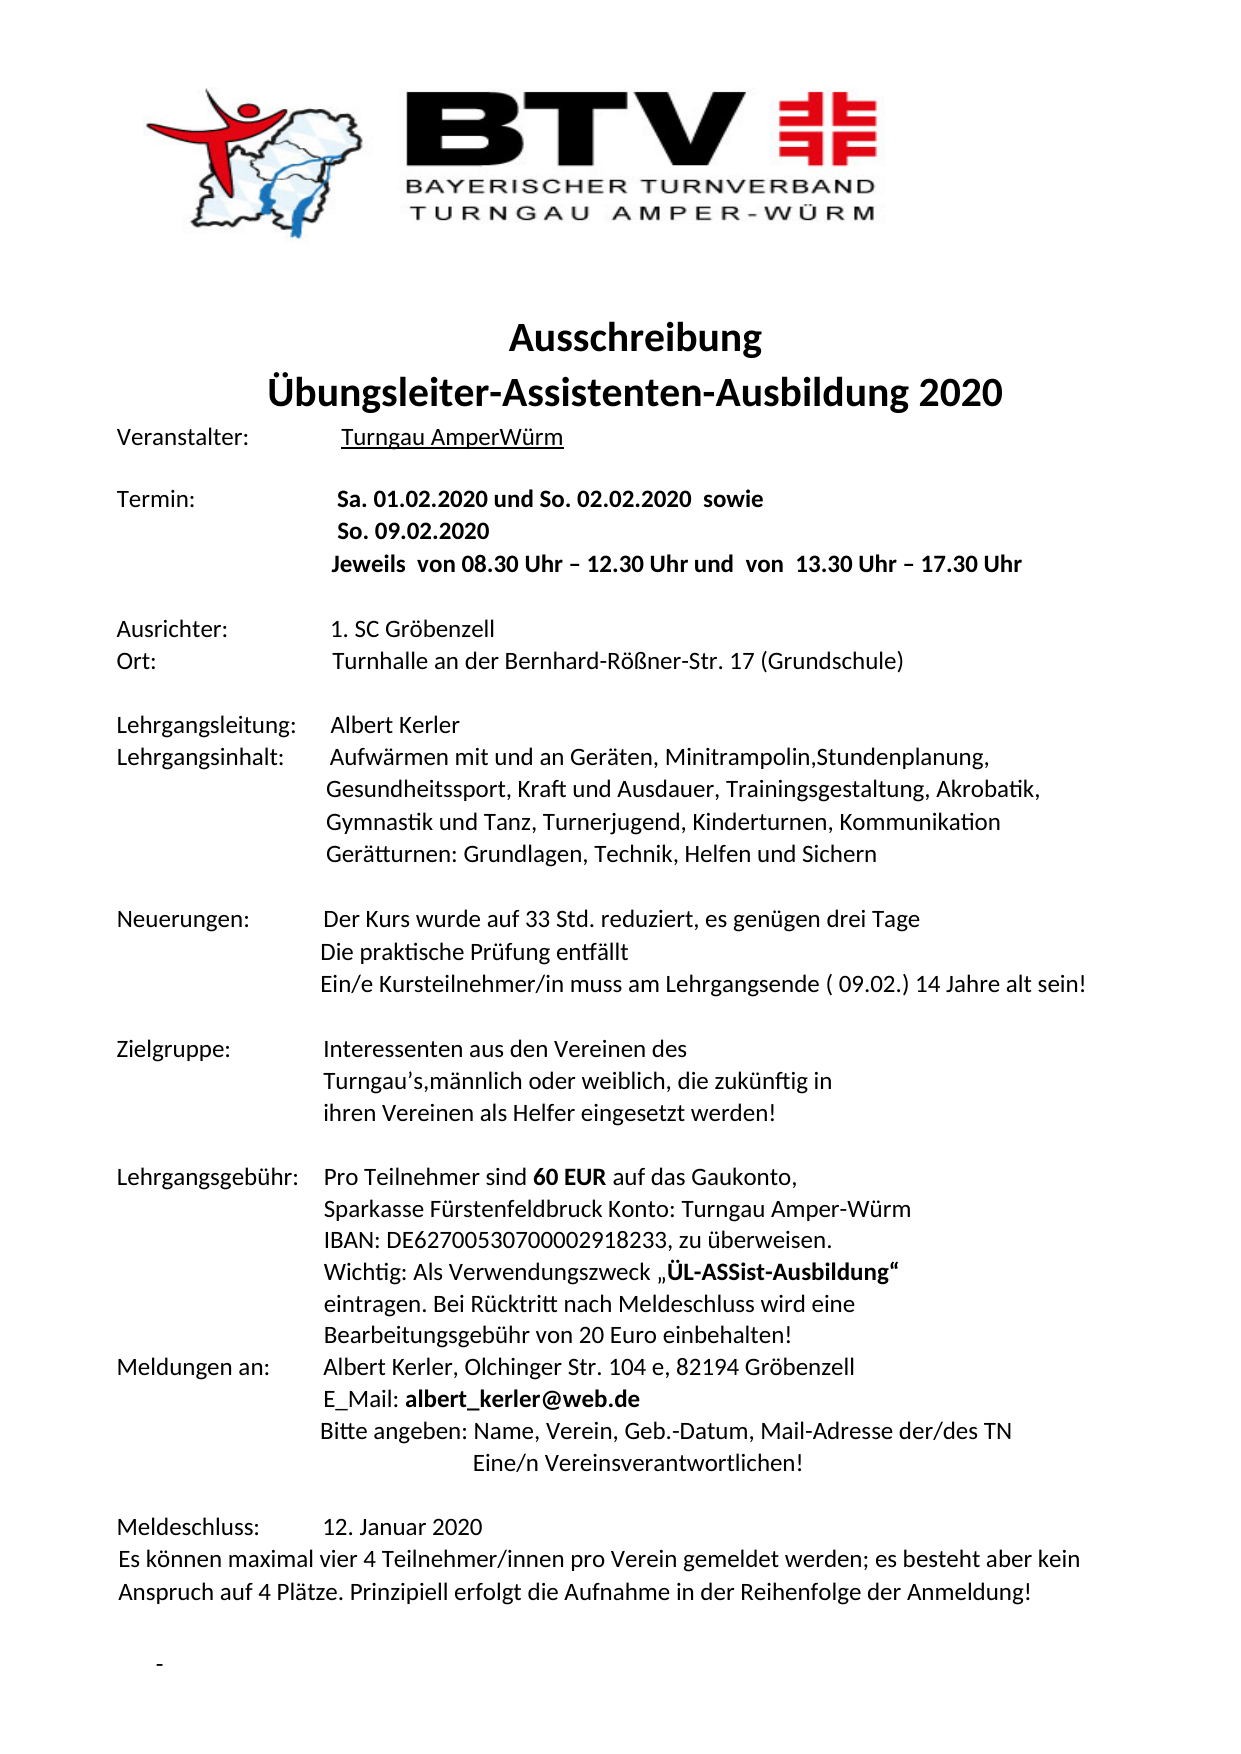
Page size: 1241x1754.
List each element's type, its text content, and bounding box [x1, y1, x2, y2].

text Jeweils von 08.30 Uhr – 12.30 Uhr und von 13.30 Uhr – 17.30 Uhr [117, 548, 1108, 579]
text Ein/e Kursteilnehmer/in muss am Lehrgangsende ( 09.02.) 14 Jahre alt sein! [117, 968, 1108, 999]
text Ausrichter: 1. SC Gröbenzell [116, 613, 1108, 644]
text Übungsleiter-Assistenten-Ausbildung 2020 [162, 366, 1108, 417]
text Lehrgangsinhalt: Aufwärmen mit und an Geräten, Minitrampolin,Stundenplanung, [117, 741, 1108, 771]
text So. 09.02.2020 [117, 516, 1108, 546]
text Veranstalter: Turngau Amper­Würm [117, 421, 1108, 452]
text Die praktische Prüfung entfällt [117, 936, 1108, 966]
text Neuerungen: Der Kurs wurde auf 33 Std. reduziert, es genügen drei Tage [117, 903, 1108, 934]
text Gerätturnen: Grundlagen, Technik, Helfen und Sichern [117, 838, 1108, 869]
text Gymnastik und Tanz, Turnerjugend, Kinderturnen, Kommunikation [117, 806, 1108, 836]
text Termin: Sa. 01.02.2020 und So. 02.02.2020 sowie [117, 483, 1108, 513]
text Meldungen an: Albert Kerler, Olchinger Str. 104 e, 82194 Gröbenzell E_Mail: albert_kerler@web.de [116, 1351, 1108, 1414]
text Eine/n Vereinsverantwortlichen! [116, 1447, 1108, 1478]
text Meldeschluss: 12. Januar 2020 [116, 1511, 1108, 1542]
text Lehrgangsgebühr: Pro Teilnehmer sind 60 EUR auf das Gaukonto, Sparkasse Fürstenfeldbruck Konto: Turngau Amper-Würm IBAN: DE62700530700002918233, zu überweisen. Wichtig: Als Verwendungszweck „ÜL-ASSist-Ausbildung“ eintragen. Bei Rücktritt nach Meldeschluss wird eine Bearbeitungsgebühr von 20 Euro einbehalten! [117, 1161, 967, 1350]
text Ausschreibung [162, 311, 1108, 362]
text Es können maximal vier 4 Teilnehmer/innen pro Verein gemeldet werden; es besteht aber kein Anspruch auf 4 Plätze. Prinzipiell erfolgt die Aufnahme in der Reihenfolge der Anmeldung! [118, 1543, 1108, 1606]
picture [118, 59, 917, 258]
text Lehrgangsleitung: Albert Kerler [116, 709, 1108, 739]
text Gesundheitssport, Kraft und Ausdauer, Trainingsgestaltung, Akrobatik, [117, 773, 1108, 804]
text Zielgruppe: Interessenten aus den Vereinen des Turngau’s,männlich oder weiblich, die zukünftig in ihren Vereinen als Helfer eingesetzt werden! [116, 1033, 839, 1128]
text Bitte angeben: Name, Verein, Geb.-Datum, Mail-Adresse der/des TN [116, 1415, 1108, 1446]
text Ort: Turnhalle an der Bernhard-Rößner-Str. 17 (Grundschule) [116, 645, 1108, 676]
